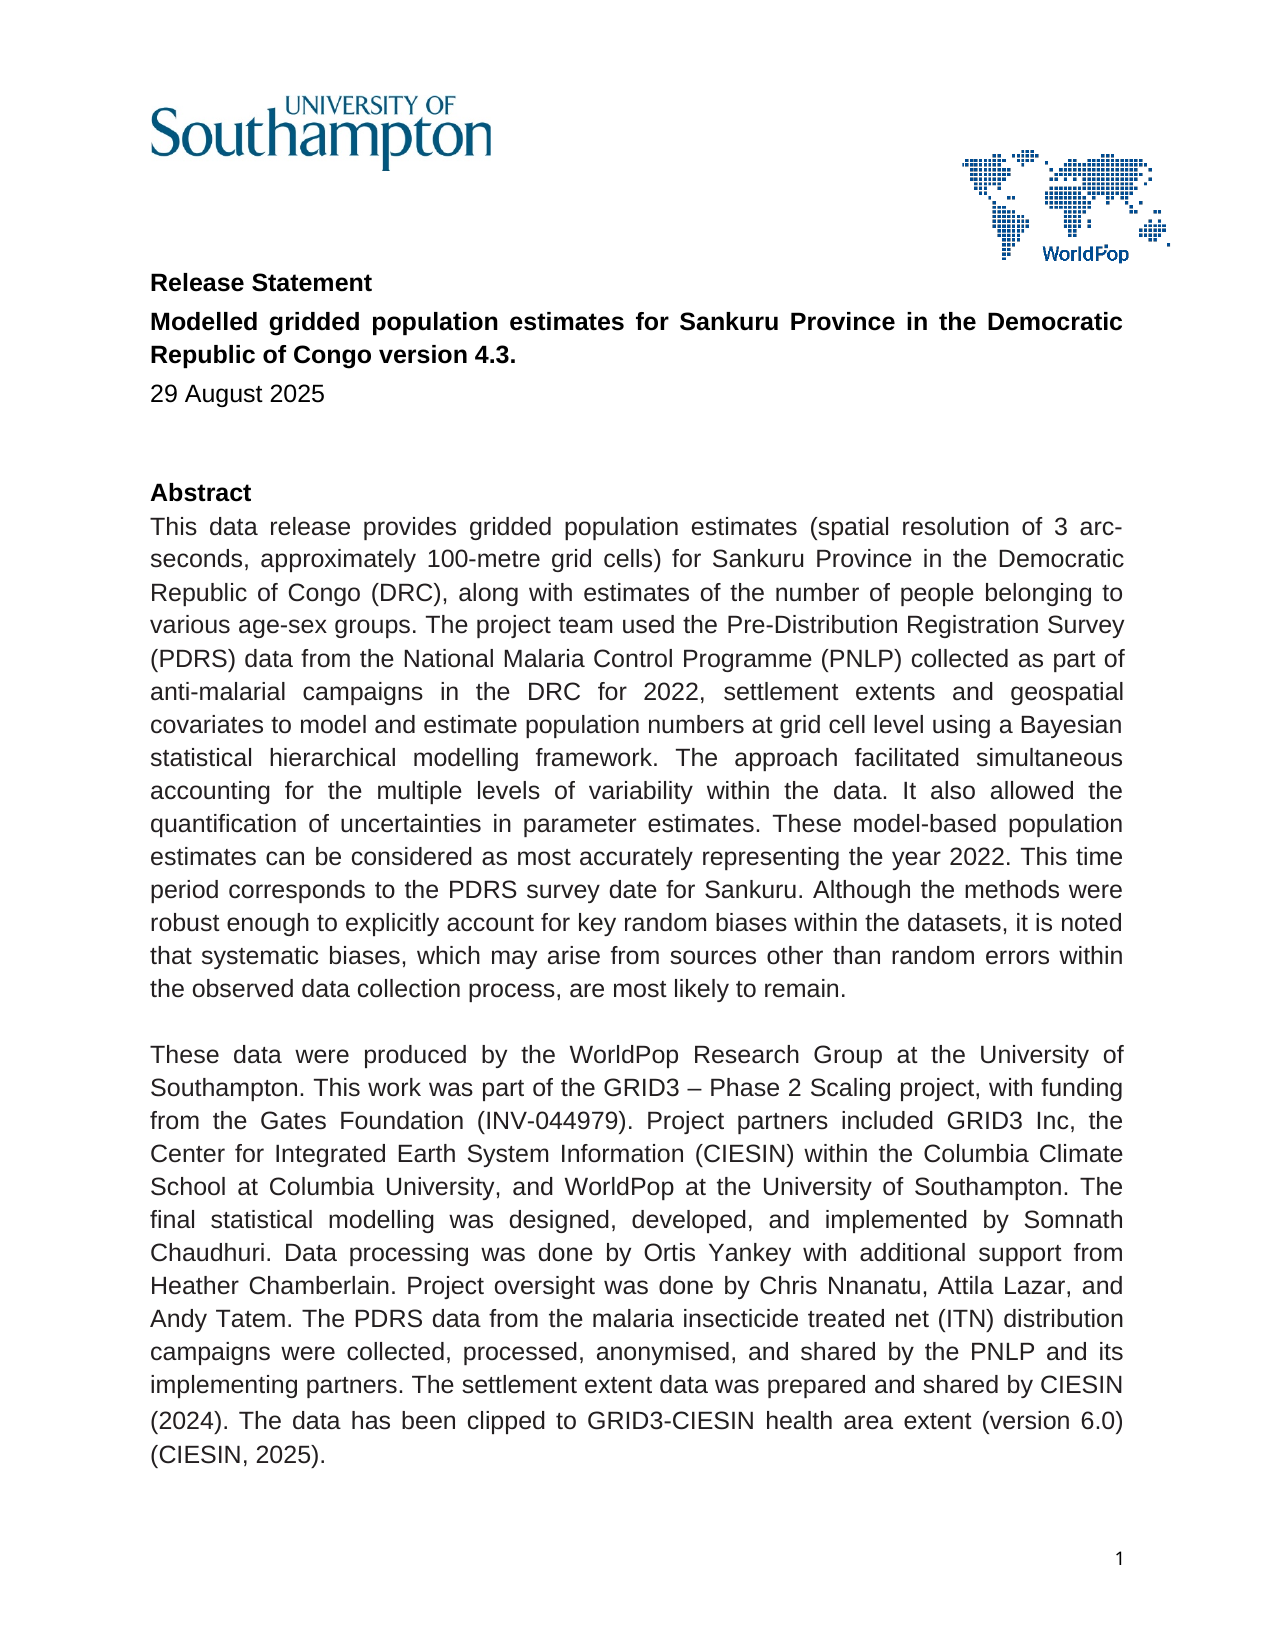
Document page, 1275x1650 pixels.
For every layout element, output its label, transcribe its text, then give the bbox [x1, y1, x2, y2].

picture [150, 95, 491, 170]
text 29 August 2025 [150, 379, 1125, 408]
title Modelled gridded population estimates for Sankuru Province in the Democratic Republic of Congo version 4.3. [150, 307, 1125, 369]
text This data release provides gridded population estimates (spatial resolution of 3 arc-seconds, approximately 100-metre grid cells) for Sankuru Province in the Democratic Republic of Congo (DRC), along with estimates of the number of people belonging to various age-sex groups. The project team used the Pre-Distribution Registration Survey (PDRS) data from the National Malaria Control Programme (PNLP) collected as part of anti-malarial campaigns in the DRC for 2022, settlement extents and geospatial covariates to model and estimate population numbers at grid cell level using a Bayesian statistical hierarchical modelling framework. The approach facilitated simultaneous accounting for the multiple levels of variability within the data. It also allowed the quantification of uncertainties in parameter estimates. These model-based population estimates can be considered as most accurately representing the year 2022. This time period corresponds to the PDRS survey date for Sankuru. Although the methods were robust enough to explicitly account for key random biases within the datasets, it is noted that systematic biases, which may arise from sources other than random errors within the observed data collection process, are most likely to remain. [150, 511, 1125, 1002]
picture [960, 150, 1170, 263]
title Release Statement [150, 268, 1125, 297]
text Abstract [150, 478, 1125, 507]
text These data were produced by the WorldPop Research Group at the University of Southampton. This work was part of the GRID3 – Phase 2 Scaling project, with funding from the Gates Foundation (INV-044979). Project partners included GRID3 Inc, the Center for Integrated Earth System Information (CIESIN) within the Columbia Climate School at Columbia University, and WorldPop at the University of Southampton. The final statistical modelling was designed, developed, and implemented by Somnath Chaudhuri. Data processing was done by Ortis Yankey with additional support from Heather Chamberlain. Project oversight was done by Chris Nnanatu, Attila Lazar, and Andy Tatem. The PDRS data from the malaria insecticide treated net (ITN) distribution campaigns were collected, processed, anonymised, and shared by the PNLP and its implementing partners. The settlement extent data was prepared and shared by CIESIN (2024). The data has been clipped to GRID3-CIESIN health area extent (version 6.0) (CIESIN, 2025). [150, 1040, 1125, 1469]
